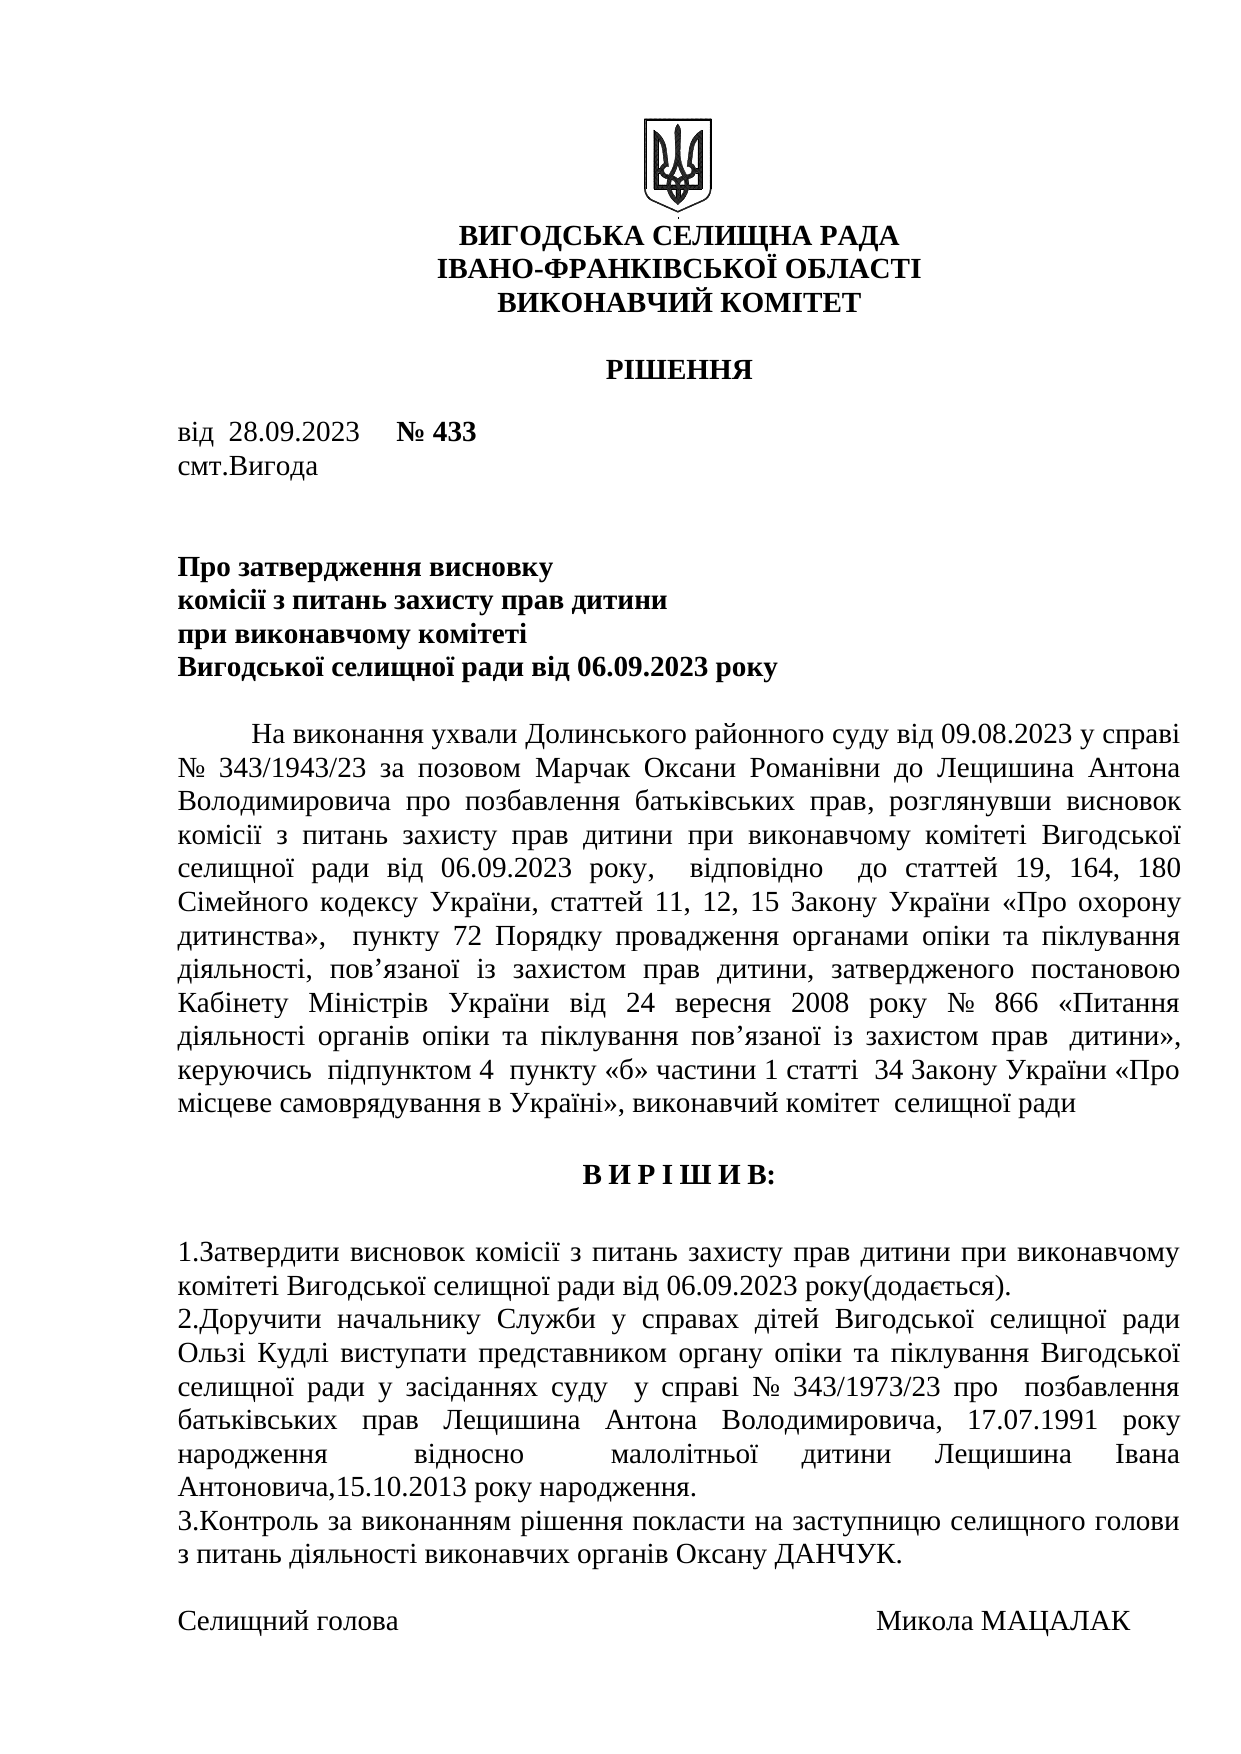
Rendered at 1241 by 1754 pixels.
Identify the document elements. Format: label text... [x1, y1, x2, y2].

text Вигодської селищної ради від 06.09.2023 року [177, 649, 1181, 683]
text РІШЕННЯ [177, 352, 1181, 386]
text при виконавчому комітеті [177, 616, 1181, 649]
text ІВАНО-ФРАНКІВСЬКОЇ ОБЛАСТІ [177, 252, 1181, 285]
text Про затвердження висновку [177, 549, 1181, 582]
text 2.Доручити начальнику Служби у справах дітей Вигодської селищної ради Ользі Кудлі виступати представником органу опіки та піклування Вигодської селищної ради у засіданнях суду у справі № 343/1973/23 про позбавлення батьківських прав Лещишина Антона Володимировича, 17.07.1991 року народження відносно малолітньої дитини Лещишина Івана Антоновича,15.10.2013 року народження. [177, 1302, 1181, 1503]
text ВИКОНАВЧИЙ КОМІТЕТ [177, 285, 1181, 319]
text ВИГОДСЬКА СЕЛИЩНА РАДА [177, 218, 1181, 252]
text На виконання ухвали Долинського районного суду від 09.08.2023 у справі № 343/1943/23 за позовом Марчак Оксани Романівни до Лещишина Антона Володимировича про позбавлення батьківських прав, розглянувши висновок комісії з питань захисту прав дитини при виконавчому комітеті Вигодської селищної ради від 06.09.2023 року, відповідно до статтей 19, 164, 180 Сімейного кодексу України, статтей 11, 12, 15 Закону України «Про охорону дитинства», пункту 72 Порядку провадження органами опіки та піклування діяльності, пов’язаної із захистом прав дитини, затвердженого постановою Кабінету Міністрів України від 24 вересня 2008 року № 866 «Питання діяльності органів опіки та піклування пов’язаної із захистом прав дитини», керуючись підпунктом 4 пункту «б» частини 1 статті 34 Закону України «Про місцеве самоврядування в Україні», виконавчий комітет селищної ради [177, 716, 1181, 951]
text 1.Затвердити висновок комісії з питань захисту прав дитини при виконавчому комітеті Вигодської селищної ради від 06.09.2023 року(додається). [177, 1234, 1181, 1302]
text від 28.09.2023 № 433 [177, 414, 1181, 448]
text На виконання ухвали Долинського районного суду від 09.08.2023 у справі № 343/1943/23 за позовом Марчак Оксани Романівни до Лещишина Антона Володимировича про позбавлення батьківських прав, розглянувши висновок комісії з питань захисту прав дитини при виконавчому комітеті Вигодської селищної ради від 06.09.2023 року, відповідно до статтей 19, 164, 180 Сімейного кодексу України, статтей 11, 12, 15 Закону України «Про охорону дитинства», пункту 72 Порядку провадження органами опіки та піклування діяльності, пов’язаної із захистом прав дитини, затвердженого постановою Кабінету Міністрів України від 24 вересня 2008 року № 866 «Питання діяльності органів опіки та піклування пов’язаної із захистом прав дитини», керуючись підпунктом 4 пункту «б» частини 1 статті 34 Закону України «Про місцеве самоврядування в Україні», виконавчий комітет селищної ради [177, 1018, 1181, 1119]
text комісії з питань захисту прав дитини [177, 582, 1181, 616]
text смт.Вигода [177, 448, 1181, 482]
text Селищний голова Микола МАЦАЛАК [177, 1603, 1181, 1637]
text 3.Контроль за виконанням рішення покласти на заступницю селищного голови з питань діяльності виконавчих органів Оксану ДАНЧУК. [177, 1503, 1181, 1570]
text В И Р І Ш И В: [177, 1157, 1181, 1191]
